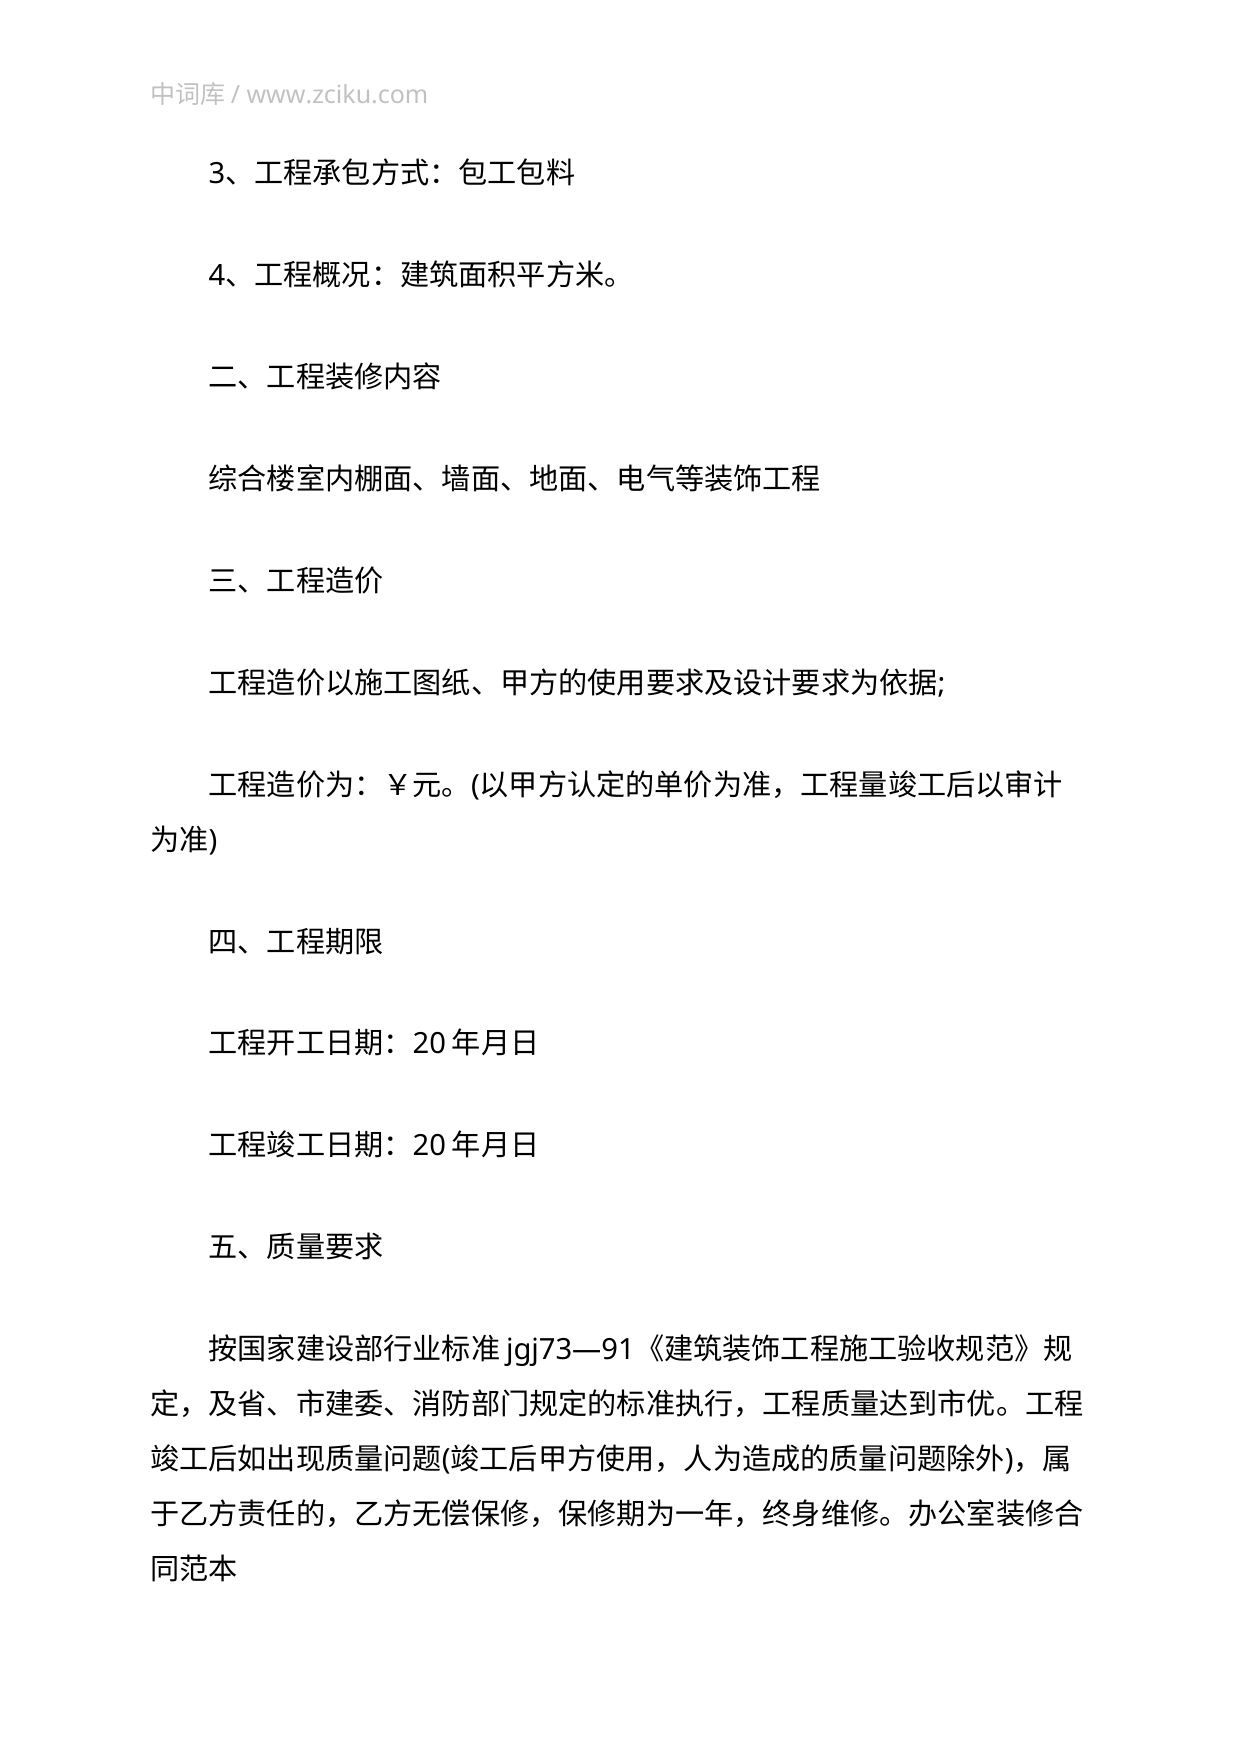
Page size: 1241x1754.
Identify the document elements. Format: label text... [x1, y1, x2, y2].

text 按国家建设部行业标准jgj73—91《建筑装饰工程施工验收规范》规定，及省、市建委、消防部门规定的标准执行，工程质量达到市优。工程竣工后如出现质量问题(竣工后甲方使用，人为造成的质量问题除外)，属于乙方责任的，乙方无偿保修，保修期为一年，终身维修。办公室装修合同范本 [150, 1326, 1090, 1588]
text 三、工程造价 [150, 557, 1090, 600]
text 工程造价为：￥元。(以甲方认定的单价为准，工程量竣工后以审计为准) [150, 761, 1090, 859]
text 工程造价以施工图纸、甲方的使用要求及设计要求为依据; [150, 659, 1090, 702]
text 工程竣工日期：20年月日 [150, 1122, 1090, 1164]
text 3、工程承包方式：包工包料 [150, 150, 1090, 192]
text 工程开工日期：20年月日 [150, 1020, 1090, 1062]
text 四、工程期限 [150, 918, 1090, 961]
text 综合楼室内棚面、墙面、地面、电气等装饰工程 [150, 456, 1090, 498]
text 二、工程装修内容 [150, 354, 1090, 396]
text 4、工程概况：建筑面积平方米。 [150, 252, 1090, 294]
text 五、质量要求 [150, 1224, 1090, 1266]
